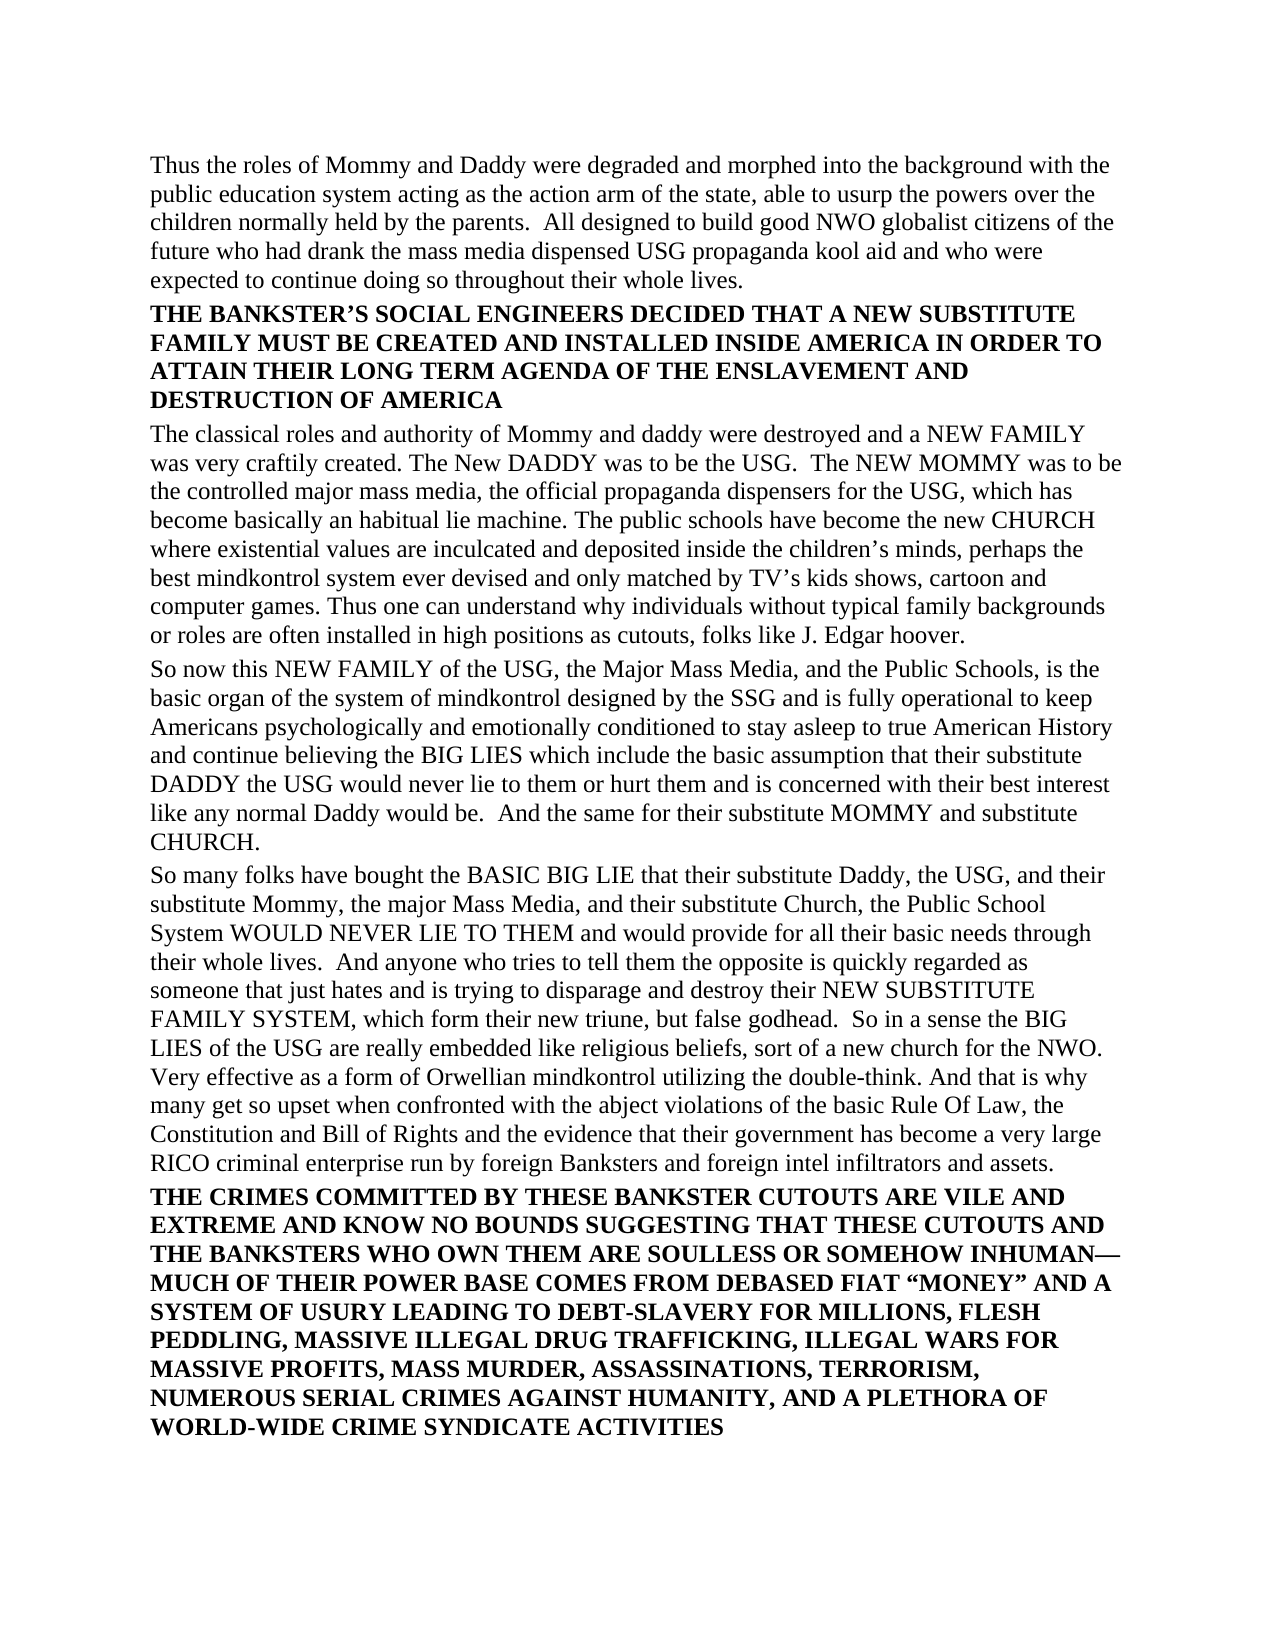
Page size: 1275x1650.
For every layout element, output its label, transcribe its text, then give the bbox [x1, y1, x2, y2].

text THE CRIMES COMMITTED BY THESE BANKSTER CUTOUTS ARE VILE AND EXTREME AND KNOW NO BOUNDS SUGGESTING THAT THESE CUTOUTS AND THE BANKSTERS WHO OWN THEM ARE SOULLESS OR SOMEHOW INHUMAN—MUCH OF THEIR POWER BASE COMES FROM DEBASED FIAT “MONEY” AND A SYSTEM OF USURY LEADING TO DEBT-SLAVERY FOR MILLIONS, FLESH PEDDLING, MASSIVE ILLEGAL DRUG TRAFFICKING, ILLEGAL WARS FOR MASSIVE PROFITS, MASS MURDER, ASSASSINATIONS, TERRORISM, NUMEROUS SERIAL CRIMES AGAINST HUMANITY, AND A PLETHORA OF WORLD-WIDE CRIME SYNDICATE ACTIVITIES [150, 1182, 1125, 1441]
text So now this NEW FAMILY of the USG, the Major Mass Media, and the Public Schools, is the basic organ of the system of mindkontrol designed by the SSG and is fully operational to keep Americans psychologically and emotionally conditioned to stay asleep to true American History and continue believing the BIG LIES which include the basic assumption that their substitute DADDY the USG would never lie to them or hurt them and is concerned with their best interest like any normal Daddy would be. And the same for their substitute MOMMY and substitute CHURCH. [150, 654, 1125, 855]
text THE BANKSTER’S SOCIAL ENGINEERS DECIDED THAT A NEW SUBSTITUTE FAMILY MUST BE CREATED AND INSTALLED INSIDE AMERICA IN ORDER TO ATTAIN THEIR LONG TERM AGENDA OF THE ENSLAVEMENT AND DESTRUCTION OF AMERICA [150, 299, 1125, 414]
text So many folks have bought the BASIC BIG LIE that their substitute Daddy, the USG, and their substitute Mommy, the major Mass Media, and their substitute Church, the Public School System WOULD NEVER LIE TO THEM and would provide for all their basic needs through their whole lives. And anyone who tries to tell them the opposite is quickly regarded as someone that just hates and is trying to disparage and destroy their NEW SUBSTITUTE FAMILY SYSTEM, which form their new triune, but false godhead. So in a sense the BIG LIES of the USG are really embedded like religious beliefs, sort of a new church for the NWO. Very effective as a form of Orwellian mindkontrol utilizing the double-think. And that is why many get so upset when confronted with the abject violations of the basic Rule Of Law, the Constitution and Bill of Rights and the evidence that their government has become a very large RICO criminal enterprise run by foreign Banksters and foreign intel infiltrators and assets. [150, 860, 1125, 1177]
text The classical roles and authority of Mommy and daddy were destroyed and a NEW FAMILY was very craftily created. The New DADDY was to be the USG. The NEW MOMMY was to be the controlled major mass media, the official propaganda dispensers for the USG, which has become basically an habitual lie machine. The public schools have become the new CHURCH where existential values are inculcated and deposited inside the children’s minds, perhaps the best mindkontrol system ever devised and only matched by TV’s kids shows, cartoon and computer games. Thus one can understand why individuals without typical family backgrounds or roles are often installed in high positions as cutouts, folks like J. Edgar hoover. [150, 419, 1125, 649]
text Thus the roles of Mommy and Daddy were degraded and morphed into the background with the public education system acting as the action arm of the state, able to usurp the powers over the children normally held by the parents. All designed to build good NWO globalist citizens of the future who had drank the mass media dispensed USG propaganda kool aid and who were expected to continue doing so throughout their whole lives. [150, 150, 1125, 294]
